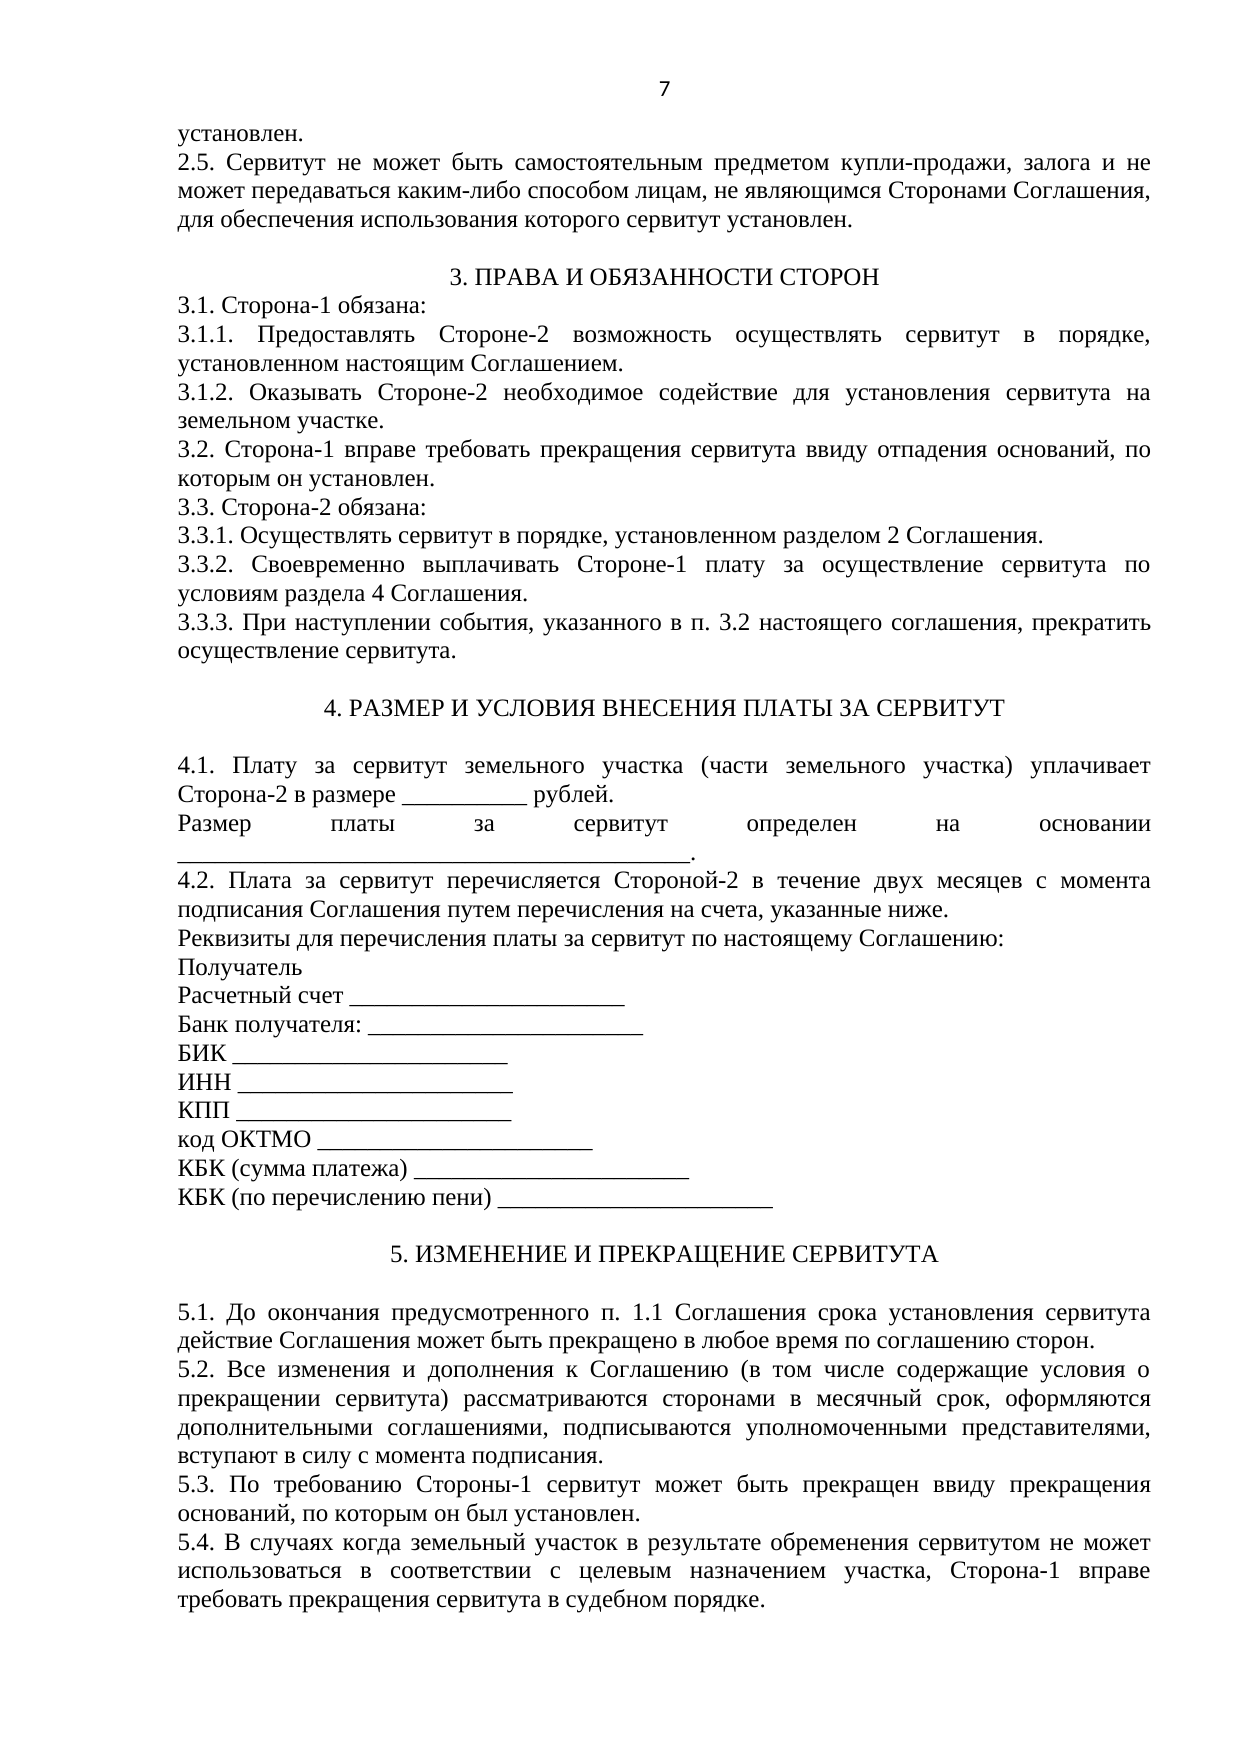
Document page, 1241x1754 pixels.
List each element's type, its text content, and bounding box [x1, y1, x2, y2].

text 3.2. Сторона-1 вправе требовать прекращения сервитута ввиду отпадения оснований, по которым он установлен. [177, 434, 1152, 492]
text 3.3.2. Своевременно выплачивать Стороне-1 плату за осуществление сервитута по условиям раздела 4 Соглашения. [177, 549, 1152, 607]
text 5.2. Все изменения и дополнения к Соглашению (в том числе содержащие условия о прекращении сервитута) рассматриваются сторонами в месячный срок, оформляются дополнительными соглашениями, подписываются уполномоченными представителями, вступают в силу с момента подписания. [177, 1354, 1152, 1469]
text 3.3. Сторона-2 обязана: [177, 492, 1152, 521]
text Реквизиты для перечисления платы за сервитут по настоящему Соглашению: [177, 923, 1152, 952]
text код ОКТМО ______________________ [177, 1124, 1152, 1153]
text 3.1.1. Предоставлять Стороне-2 возможность осуществлять сервитут в порядке, установленном настоящим Соглашением. [177, 319, 1152, 377]
text 3.1. Сторона-1 обязана: [177, 291, 1152, 319]
text ИНН ______________________ [177, 1067, 1152, 1096]
text 3. ПРАВА И ОБЯЗАННОСТИ СТОРОН [177, 262, 1152, 291]
text 5. ИЗМЕНЕНИЕ И ПРЕКРАЩЕНИЕ СЕРВИТУТА [177, 1239, 1152, 1268]
text Получатель [177, 952, 1152, 981]
text Размер платы за сервитут определен на основании _________________________________________. [177, 808, 1152, 866]
text БИК ______________________ [177, 1038, 1152, 1067]
text КБК (по перечислению пени) ______________________ [177, 1182, 1152, 1211]
text 5.4. В случаях когда земельный участок в результате обременения сервитутом не может использоваться в соответствии с целевым назначением участка, Сторона-1 вправе требовать прекращения сервитута в судебном порядке. [177, 1527, 1152, 1613]
text КПП ______________________ [177, 1096, 1152, 1124]
text 3.3.1. Осуществлять сервитут в порядке, установленном разделом 2 Соглашения. [177, 521, 1152, 549]
text 5.1. До окончания предусмотренного п. 1.1 Соглашения срока установления сервитута действие Соглашения может быть прекращено в любое время по соглашению сторон. [177, 1297, 1152, 1354]
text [177, 118, 1152, 147]
text 4.1. Плату за сервитут земельного участка (части земельного участка) уплачивает Сторона-2 в размере __________ рублей. [177, 751, 1152, 808]
text 3.3.3. При наступлении события, указанного в п. 3.2 настоящего соглашения, прекратить осуществление сервитута. [177, 607, 1152, 664]
text 4.2. Плата за сервитут перечисляется Стороной-2 в течение двух месяцев с момента подписания Соглашения путем перечисления на счета, указанные ниже. [177, 866, 1152, 923]
text 5.3. По требованию Стороны-1 сервитут может быть прекращен ввиду прекращения оснований, по которым он был установлен. [177, 1469, 1152, 1527]
text КБК (сумма платежа) ______________________ [177, 1153, 1152, 1182]
text 4. РАЗМЕР И УСЛОВИЯ ВНЕСЕНИЯ ПЛАТЫ ЗА СЕРВИТУТ [177, 693, 1152, 722]
text 3.1.2. Оказывать Стороне-2 необходимое содействие для установления сервитута на земельном участке. [177, 377, 1152, 434]
text Банк получателя: ______________________ [177, 1009, 1152, 1038]
text 2.5. Сервитут не может быть самостоятельным предметом купли-продажи, залога и не может передаваться каким-либо способом лицам, не являющимся Сторонами Соглашения, для обеспечения использования которого сервитут установлен. [177, 147, 1152, 233]
text Расчетный счет ______________________ [177, 981, 1152, 1009]
